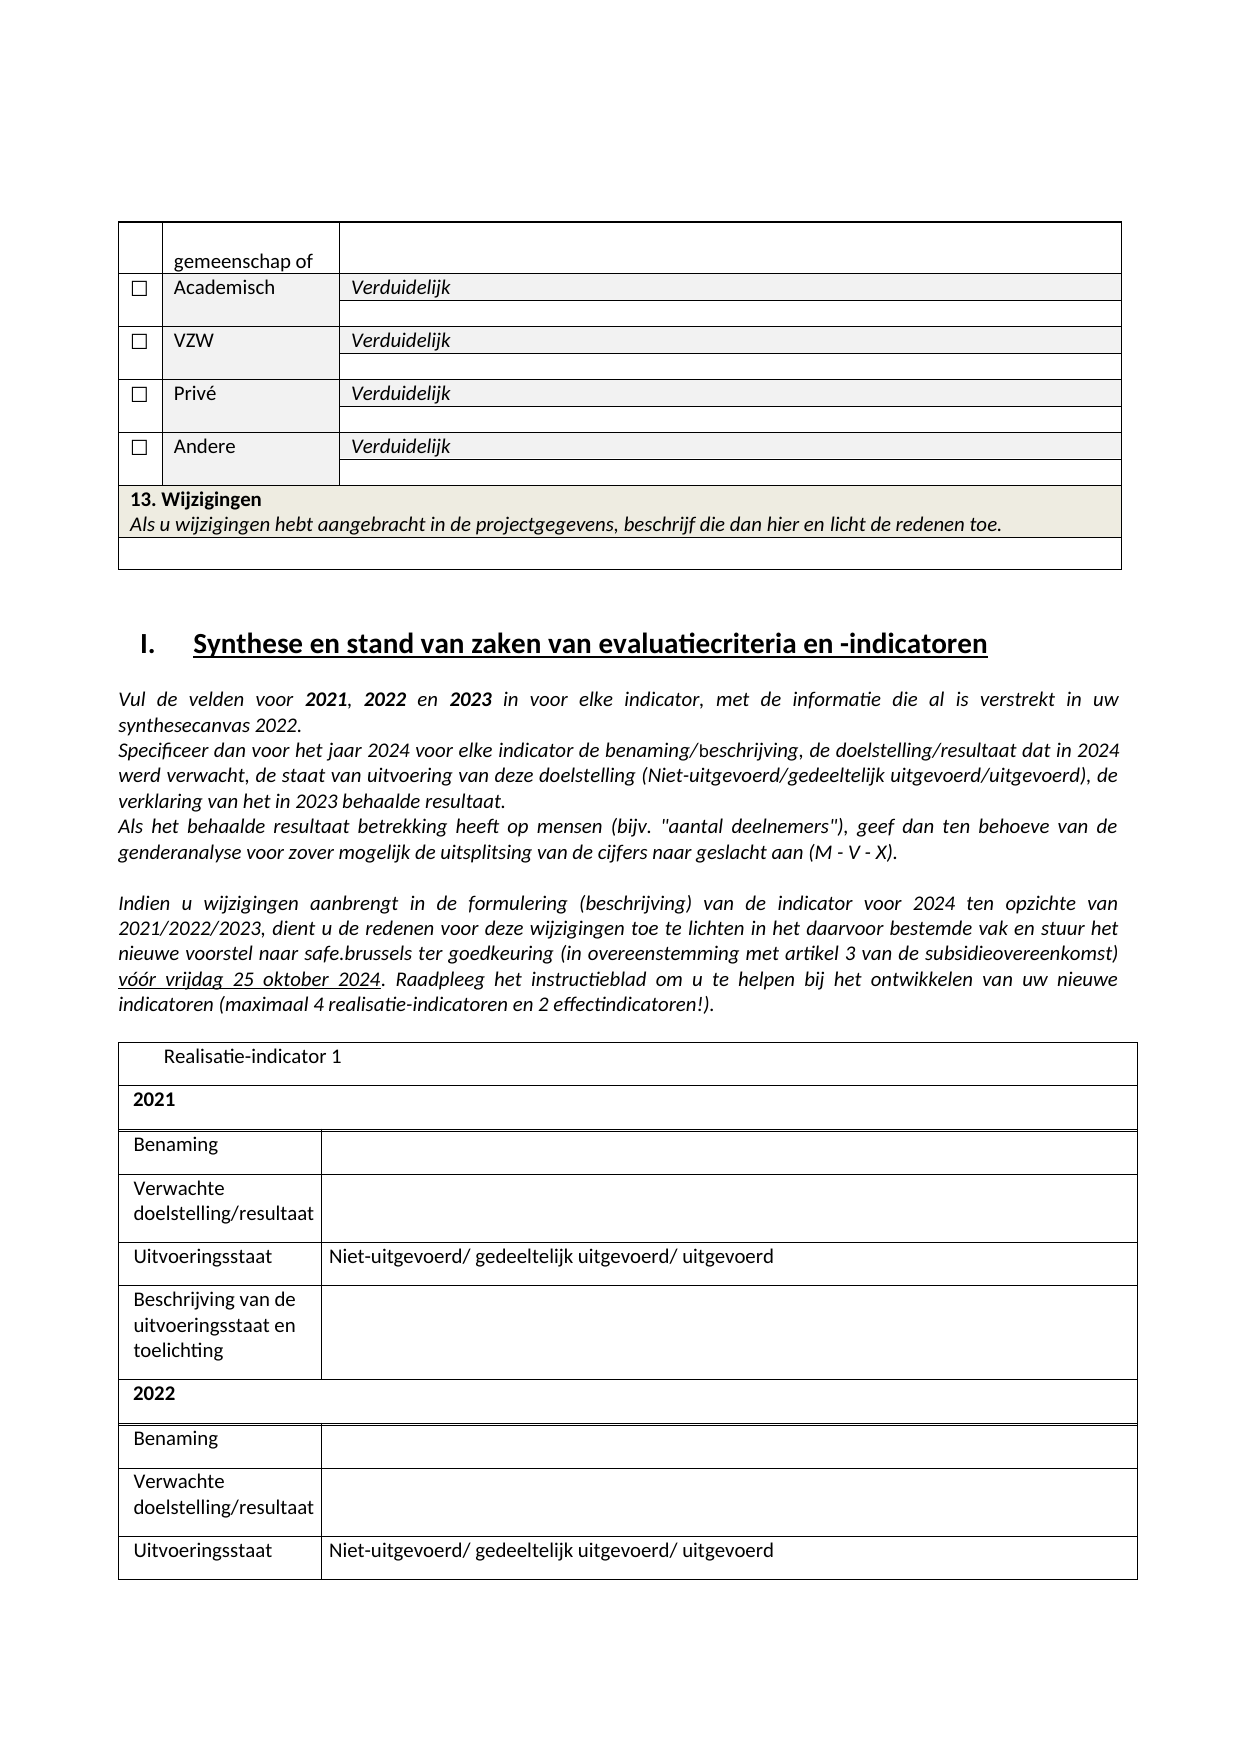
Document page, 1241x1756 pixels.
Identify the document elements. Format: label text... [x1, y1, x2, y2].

table_cell [322, 1426, 1137, 1468]
table_cell [340, 301, 1121, 326]
table_cell [322, 1286, 1137, 1379]
table_cell Verduidelijk [340, 327, 1121, 353]
table_cell Academisch [163, 274, 339, 326]
table_cell 13. Wijzigingen Als u wijzigingen hebt aangebracht in de projectgegevens, beschrijf die dan hier en licht de redenen toe. [119, 486, 1121, 537]
table_cell [340, 407, 1121, 432]
table_cell [119, 380, 162, 432]
table_cell Benaming [119, 1132, 321, 1174]
table_cell [340, 460, 1121, 485]
table_cell Andere [163, 433, 339, 485]
table_cell VZW [163, 327, 339, 379]
table_cell Verwachte doelstelling/resultaat [119, 1175, 321, 1242]
table_cell [119, 274, 162, 326]
table_cell [322, 1469, 1137, 1536]
table_cell [119, 538, 1121, 568]
table_cell Privé [163, 380, 339, 432]
table_cell [340, 354, 1121, 379]
table_cell Benaming [119, 1426, 321, 1468]
table_cell [119, 433, 162, 485]
table_cell [340, 223, 1121, 273]
text Vul de velden voor 2021, 2022 en 2023 in voor elke indicator, met de informatie die al is verstrekt in uw synthesecanvas 2022. [118, 686, 1122, 737]
table_cell 2021 [119, 1086, 1137, 1128]
table_cell [322, 1132, 1137, 1174]
table_cell 2022 [119, 1380, 1137, 1422]
table_cell Niet-uitgevoerd/ gedeeltelijk uitgevoerd/ uitgevoerd [322, 1243, 1137, 1285]
text Indien u wijzigingen aanbrengt in de formulering (beschrijving) van de indicator voor 2024 ten opzichte van 2021/2022/2023, dient u de redenen voor deze wijzigingen toe te lichten in het daarvoor bestemde vak en stuur het nieuwe voorstel naar safe.brussels ter goedkeuring (in overeenstemming met artikel 3 van de subsidieovereenkomst) vóór vrijdag 25 oktober 2024. Raadpleeg het instructieblad om u te helpen bij het ontwikkelen van uw nieuwe indicatoren (maximaal 4 realisatie-indicatoren en 2 effectindicatoren!). [118, 890, 1122, 1017]
table_cell [322, 1175, 1137, 1242]
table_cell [119, 1286, 321, 1379]
text Specificeer dan voor het jaar 2024 voor elke indicator de benaming/beschrijving, de doelstelling/resultaat dat in 2024 werd verwacht, de staat van uitvoering van deze doelstelling (Niet-uitgevoerd/gedeeltelijk uitgevoerd/uitgevoerd), de verklaring van het in 2023 behaalde resultaat. [118, 737, 1122, 813]
table_header Realisatie-indicator 1 [119, 1043, 1137, 1085]
table_cell Verduidelijk [340, 274, 1121, 300]
table_cell Verduidelijk [340, 433, 1121, 458]
table_cell Niet-uitgevoerd/ gedeeltelijk uitgevoerd/ uitgevoerd [322, 1537, 1137, 1579]
table_cell Verduidelijk [340, 380, 1121, 406]
table_cell Verwachte doelstelling/resultaat [119, 1469, 321, 1536]
list Synthese en stand van zaken van evaluatiecriteria en -indicatoren [156, 625, 1122, 661]
text Als het behaalde resultaat betrekking heeft op mensen (bijv. "aantal deelnemers"), geef dan ten behoeve van de genderanalyse voor zover mogelijk de uitsplitsing van de cijfers naar geslacht aan (M - V - X). [118, 813, 1122, 864]
table_cell Uitvoeringsstaat [119, 1243, 321, 1285]
table_cell Uitvoeringsstaat [119, 1537, 321, 1579]
table_cell [119, 327, 162, 379]
